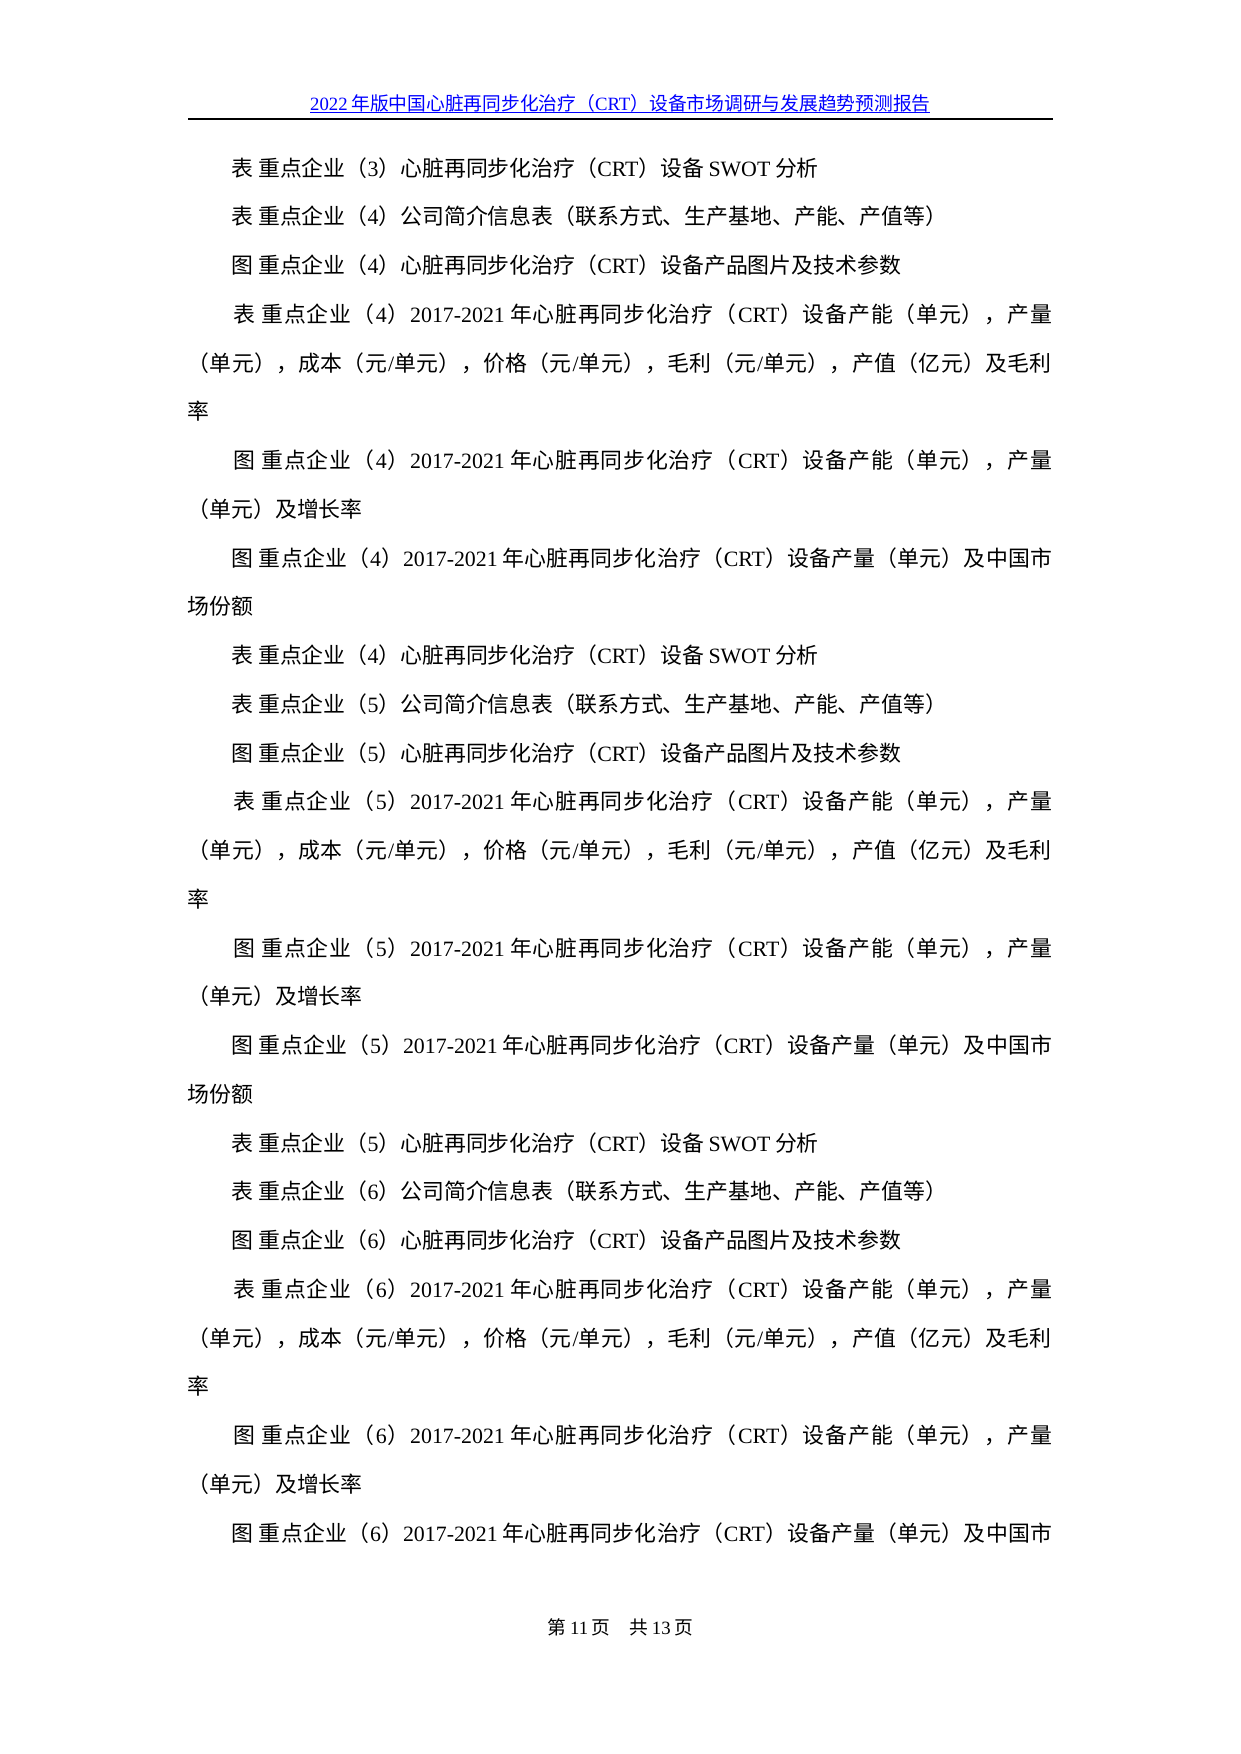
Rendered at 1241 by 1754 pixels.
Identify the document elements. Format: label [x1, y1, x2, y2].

text [187, 150, 1053, 1548]
